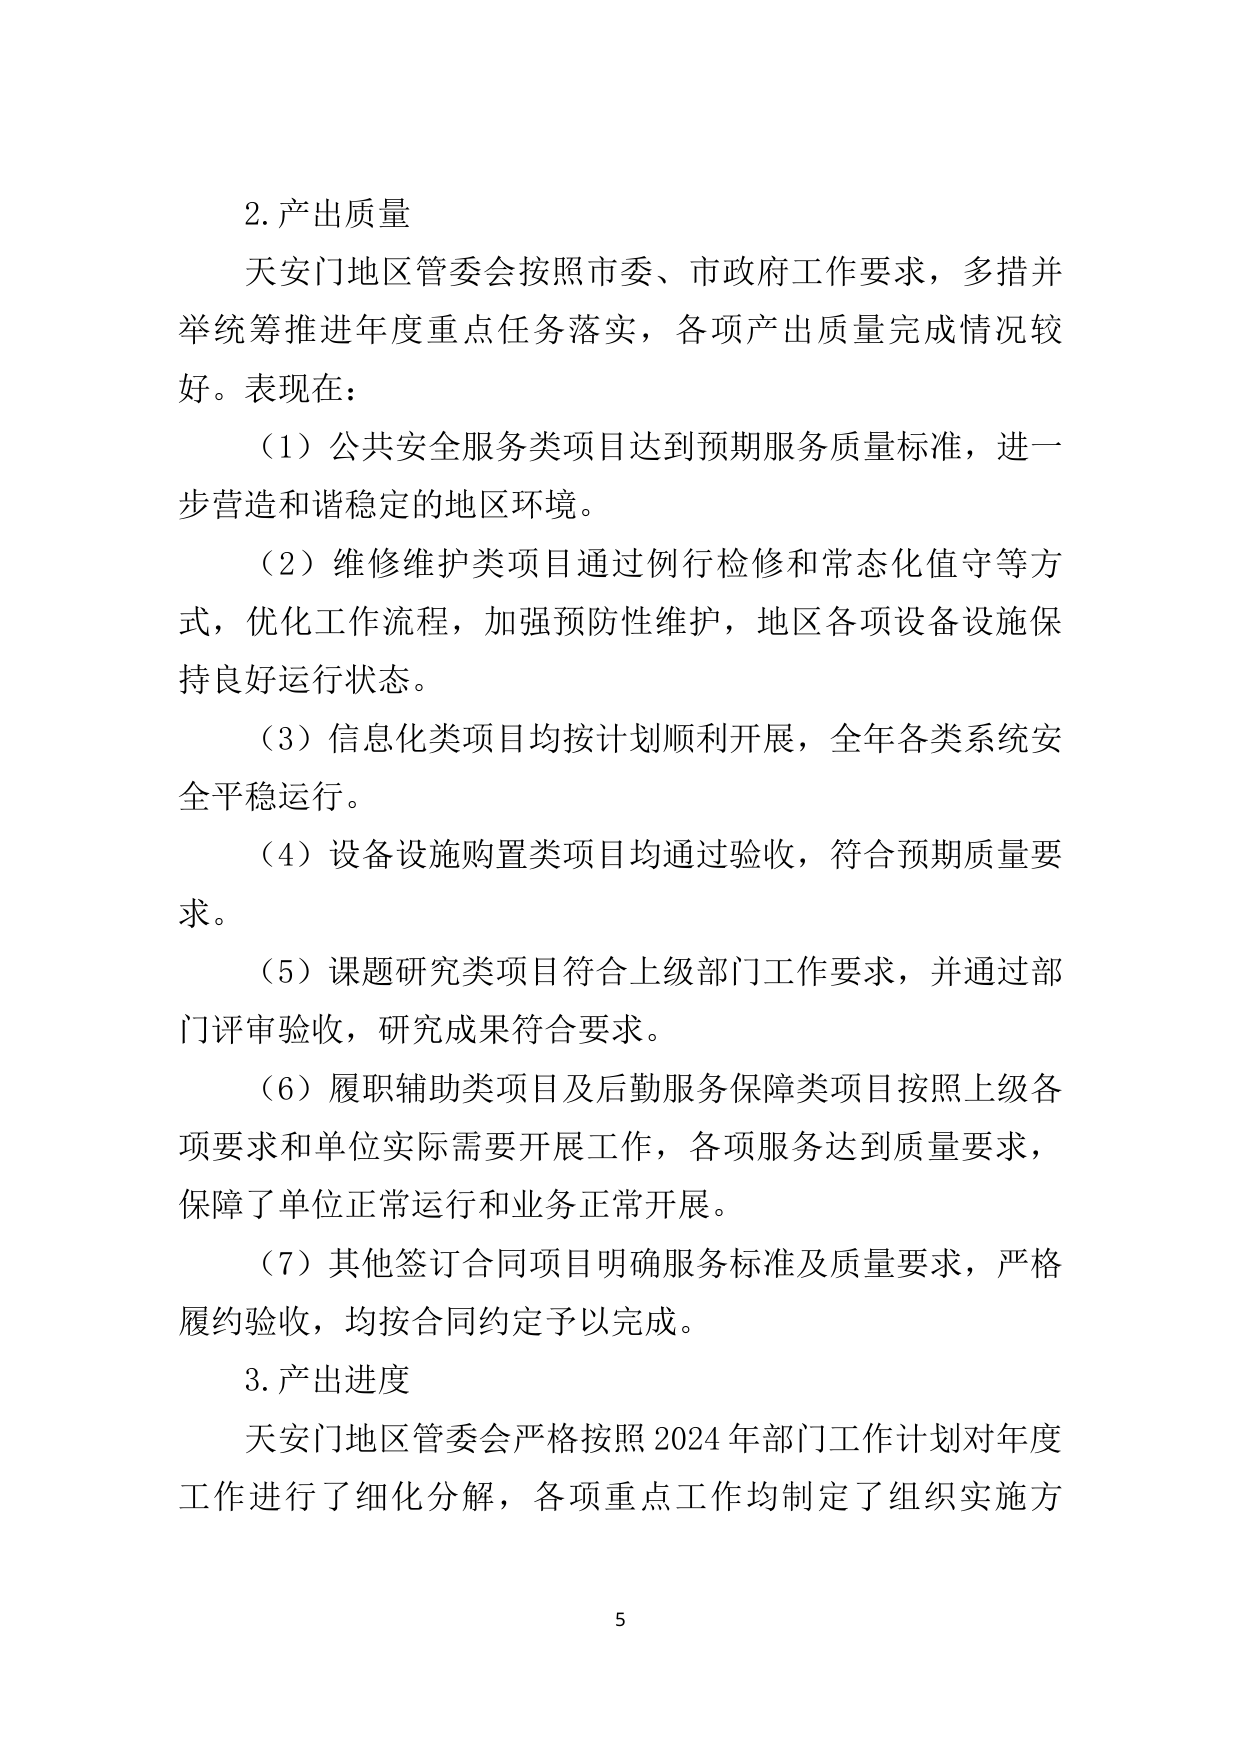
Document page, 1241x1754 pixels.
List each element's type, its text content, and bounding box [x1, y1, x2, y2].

text （7）其他签订合同项目明确服务标准及质量要求，严格履约验收，均按合同约定予以完成。 [177, 1228, 1063, 1345]
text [177, 1403, 1063, 1520]
text （4）设备设施购置类项目均通过验收，符合预期质量要求。 [177, 820, 1063, 937]
text 3.产出进度 [177, 1345, 1063, 1403]
text （5）课题研究类项目符合上级部门工作要求，并通过部门评审验收，研究成果符合要求。 [177, 937, 1063, 1053]
text （2）维修维护类项目通过例行检修和常态化值守等方式，优化工作流程，加强预防性维护，地区各项设备设施保持良好运行状态。 [177, 528, 1063, 703]
text 天安门地区管委会按照市委、市政府工作要求，多措并举统筹推进年度重点任务落实，各项产出质量完成情况较好。表现在： [177, 237, 1063, 412]
text （6）履职辅助类项目及后勤服务保障类项目按照上级各项要求和单位实际需要开展工作，各项服务达到质量要求，保障了单位正常运行和业务正常开展。 [177, 1053, 1063, 1228]
text （3）信息化类项目均按计划顺利开展，全年各类系统安全平稳运行。 [177, 703, 1063, 820]
text （1）公共安全服务类项目达到预期服务质量标准，进一步营造和谐稳定的地区环境。 [177, 412, 1063, 528]
text 2.产出质量 [177, 178, 1063, 237]
